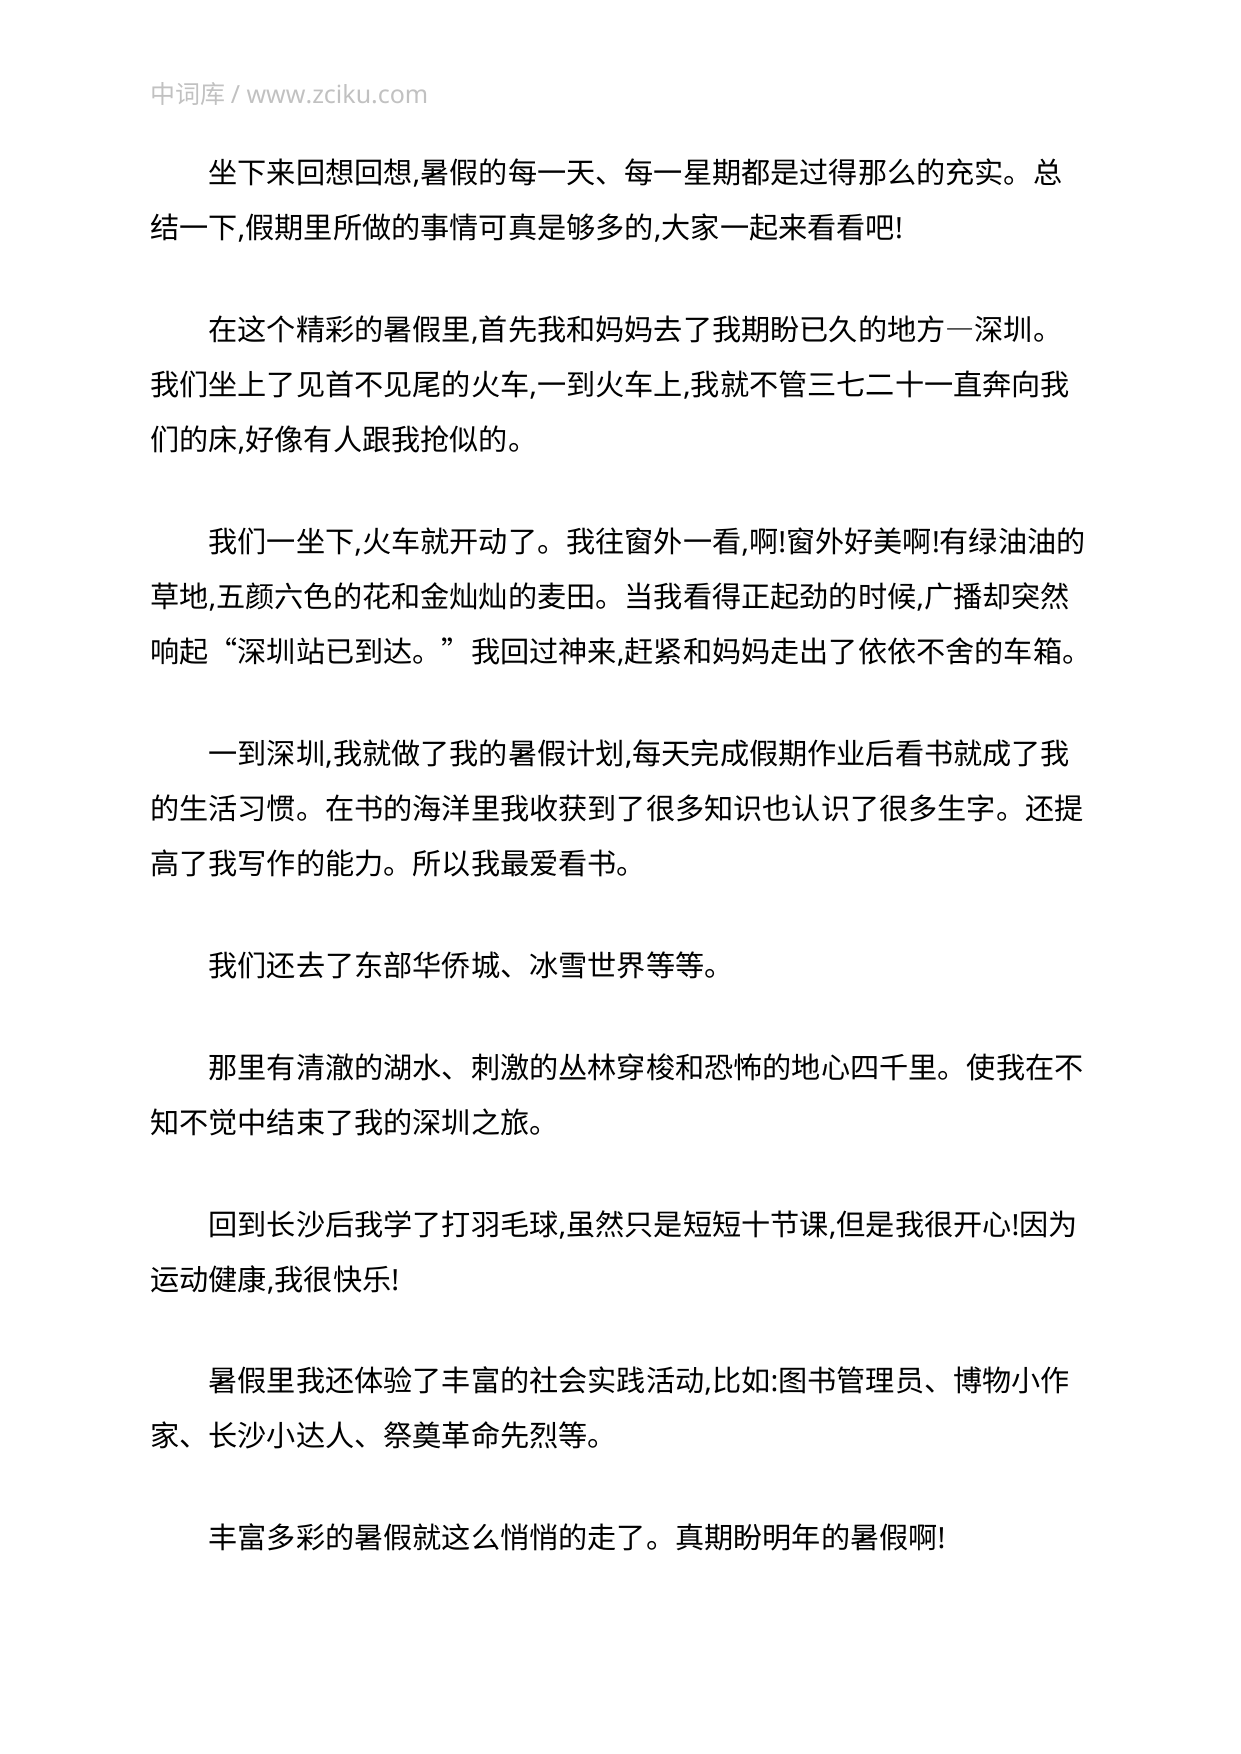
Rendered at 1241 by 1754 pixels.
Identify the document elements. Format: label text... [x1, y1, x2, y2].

text 我们一坐下,火车就开动了。我往窗外一看,啊!窗外好美啊!有绿油油的草地,五颜六色的花和金灿灿的麦田。当我看得正起劲的时候,广播却突然响起“深圳站已到达。”我回过神来,赶紧和妈妈走出了依依不舍的车箱。 [150, 519, 1090, 671]
text 坐下来回想回想,暑假的每一天、每一星期都是过得那么的充实。总结一下,假期里所做的事情可真是够多的,大家一起来看看吧! [150, 150, 1090, 247]
text 在这个精彩的暑假里,首先我和妈妈去了我期盼已久的地方—深圳。我们坐上了见首不见尾的火车,一到火车上,我就不管三七二十一直奔向我们的床,好像有人跟我抢似的。 [150, 307, 1090, 459]
text 我们还去了东部华侨城、冰雪世界等等。 [150, 943, 1090, 985]
text 回到长沙后我学了打羽毛球,虽然只是短短十节课,但是我很开心!因为运动健康,我很快乐! [150, 1201, 1090, 1298]
text 那里有清澈的湖水、刺激的丛林穿梭和恐怖的地心四千里。使我在不知不觉中结束了我的深圳之旅。 [150, 1044, 1090, 1142]
text 一到深圳,我就做了我的暑假计划,每天完成假期作业后看书就成了我的生活习惯。在书的海洋里我收获到了很多知识也认识了很多生字。还提高了我写作的能力。所以我最爱看书。 [150, 731, 1090, 883]
text 丰富多彩的暑假就这么悄悄的走了。真期盼明年的暑假啊! [150, 1515, 1090, 1557]
text 暑假里我还体验了丰富的社会实践活动,比如:图书管理员、博物小作家、长沙小达人、祭奠革命先烈等。 [150, 1358, 1090, 1455]
